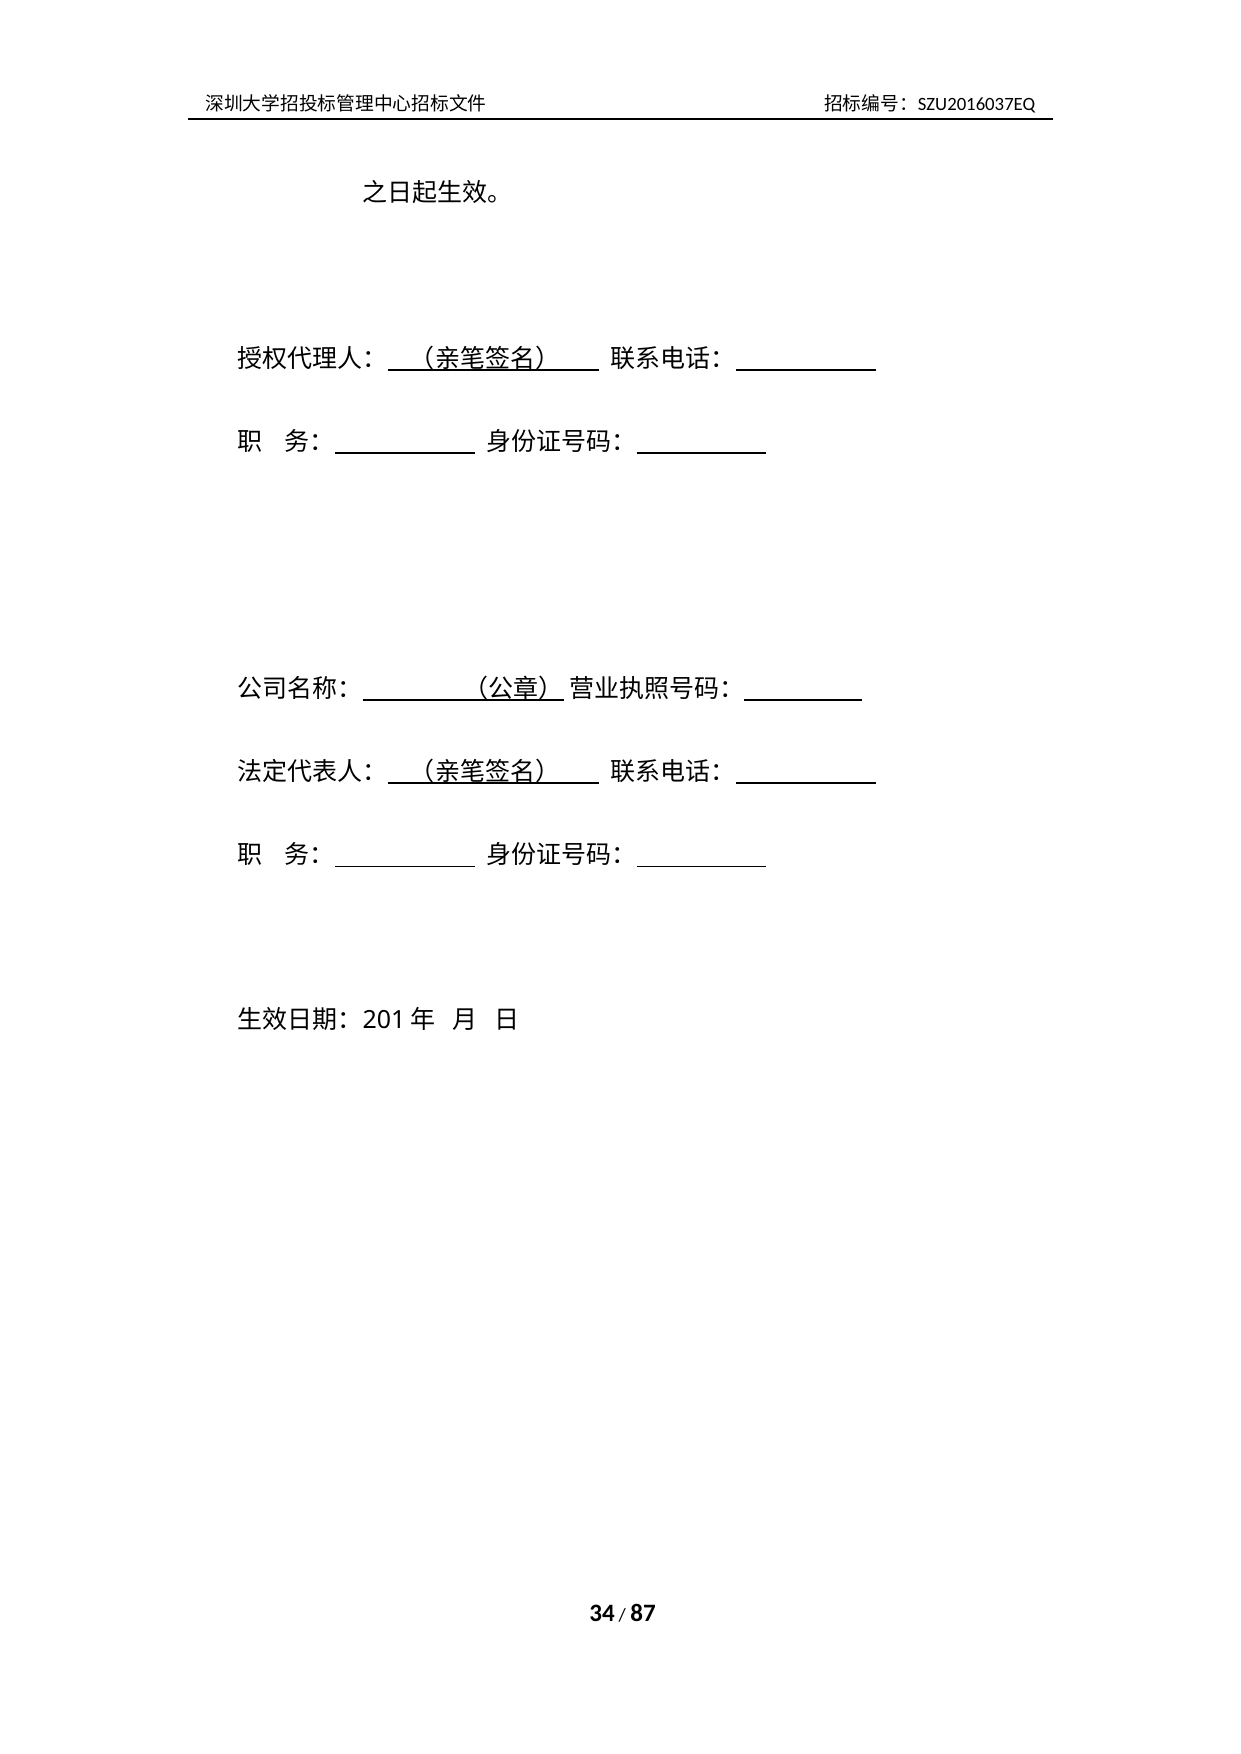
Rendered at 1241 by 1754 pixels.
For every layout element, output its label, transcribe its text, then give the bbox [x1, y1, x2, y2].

text 职 务： 身份证号码： [187, 407, 1053, 472]
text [237, 158, 1053, 223]
text 公司名称： （公章） 营业执照号码： [187, 654, 1053, 719]
text 法定代表人： （亲笔签名） 联系电话： [187, 737, 1053, 802]
text 授权代理人： （亲笔签名） 联系电话： [187, 324, 1053, 389]
text 生效日期：201年 月 日 [187, 985, 1053, 1050]
text 职 务： 身份证号码： [187, 820, 1053, 885]
